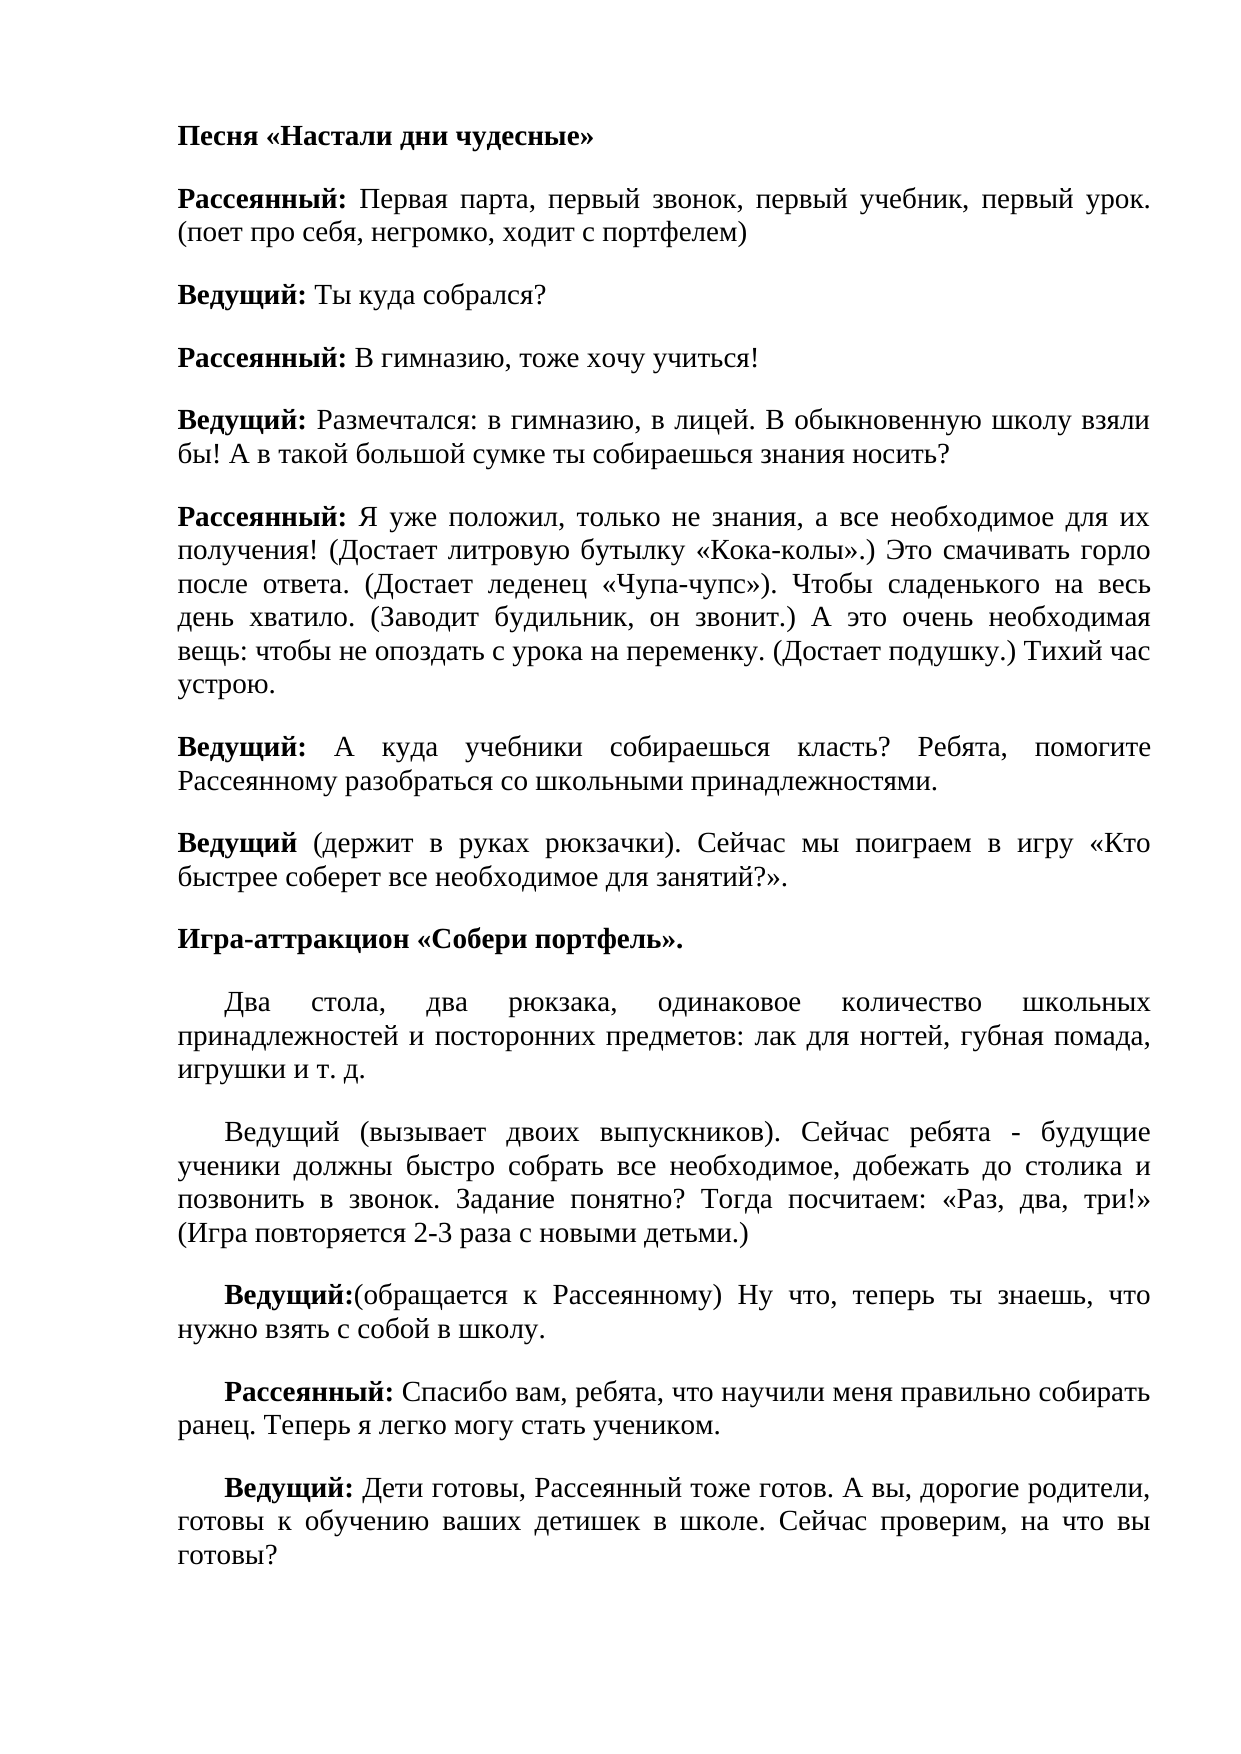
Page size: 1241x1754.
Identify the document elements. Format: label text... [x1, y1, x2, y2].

text Ведущий (вызывает двоих выпускников). Сейчас ребята - будущие ученики должны быстро собрать все необходимое, добежать до столика и позвонить в звонок. Задание понятно? Тогда посчитаем: «Раз, два, три!» (Игра повторяется 2-3 раза с новыми детьми.) [177, 1114, 1152, 1248]
text Рассеянный: В гимназию, тоже хочу учиться! [177, 340, 1152, 373]
text Рассеянный: Первая парта, первый звонок, первый учебник, первый урок. (поет про себя, негромко, ходит с портфелем) [177, 181, 1152, 248]
text Ведущий (держит в руках рюкзачки). Сейчас мы поиграем в игру «Кто быстрее соберет все необходимое для занятий?». [177, 825, 1152, 892]
text Рассеянный: Спасибо вам, ребята, что научили меня правильно собирать ранец. Теперь я легко могу стать учеником. [177, 1374, 1152, 1441]
text Ведущий: Дети готовы, Рассеянный тоже готов. А вы, дорогие родители, готовы к обучению ваших детишек в школе. Сейчас проверим, на что вы готовы? [177, 1470, 1152, 1571]
text Рассеянный: Я уже положил, только не знания, а все необходимое для их получения! (Достает литровую бутылку «Кока-колы».) Это смачивать горло после ответа. (Достает леденец «Чупа-чупс»). Чтобы сладенького на весь день хватило. (Заводит будильник, он звонит.) А это очень необходимая вещь: чтобы не опоздать с урока на переменку. (Достает подушку.) Тихий час устрою. [177, 499, 1152, 700]
text Ведущий:(обращается к Рассеянному) Ну что, теперь ты знаешь, что нужно взять с собой в школу. [177, 1277, 1152, 1344]
text Ведущий: Размечтался: в гимназию, в лицей. В обыкновенную школу взяли бы! А в такой большой сумке ты собираешься знания носить? [177, 402, 1152, 469]
text Песня «Настали дни чудесные» [177, 118, 1152, 152]
text Ведущий: А куда учебники собираешься класть? Ребята, помогите Рассеянному разобраться со школьными принадлежностями. [177, 729, 1152, 796]
text Ведущий: Ты куда собрался? [177, 277, 1152, 311]
text Два стола, два рюкзака, одинаковое количество школьных принадлежностей и посторонних предметов: лак для ногтей, губная помада, игрушки и т. д. [177, 984, 1152, 1085]
text Игра-аттракцион «Собери портфель». [177, 922, 1152, 955]
